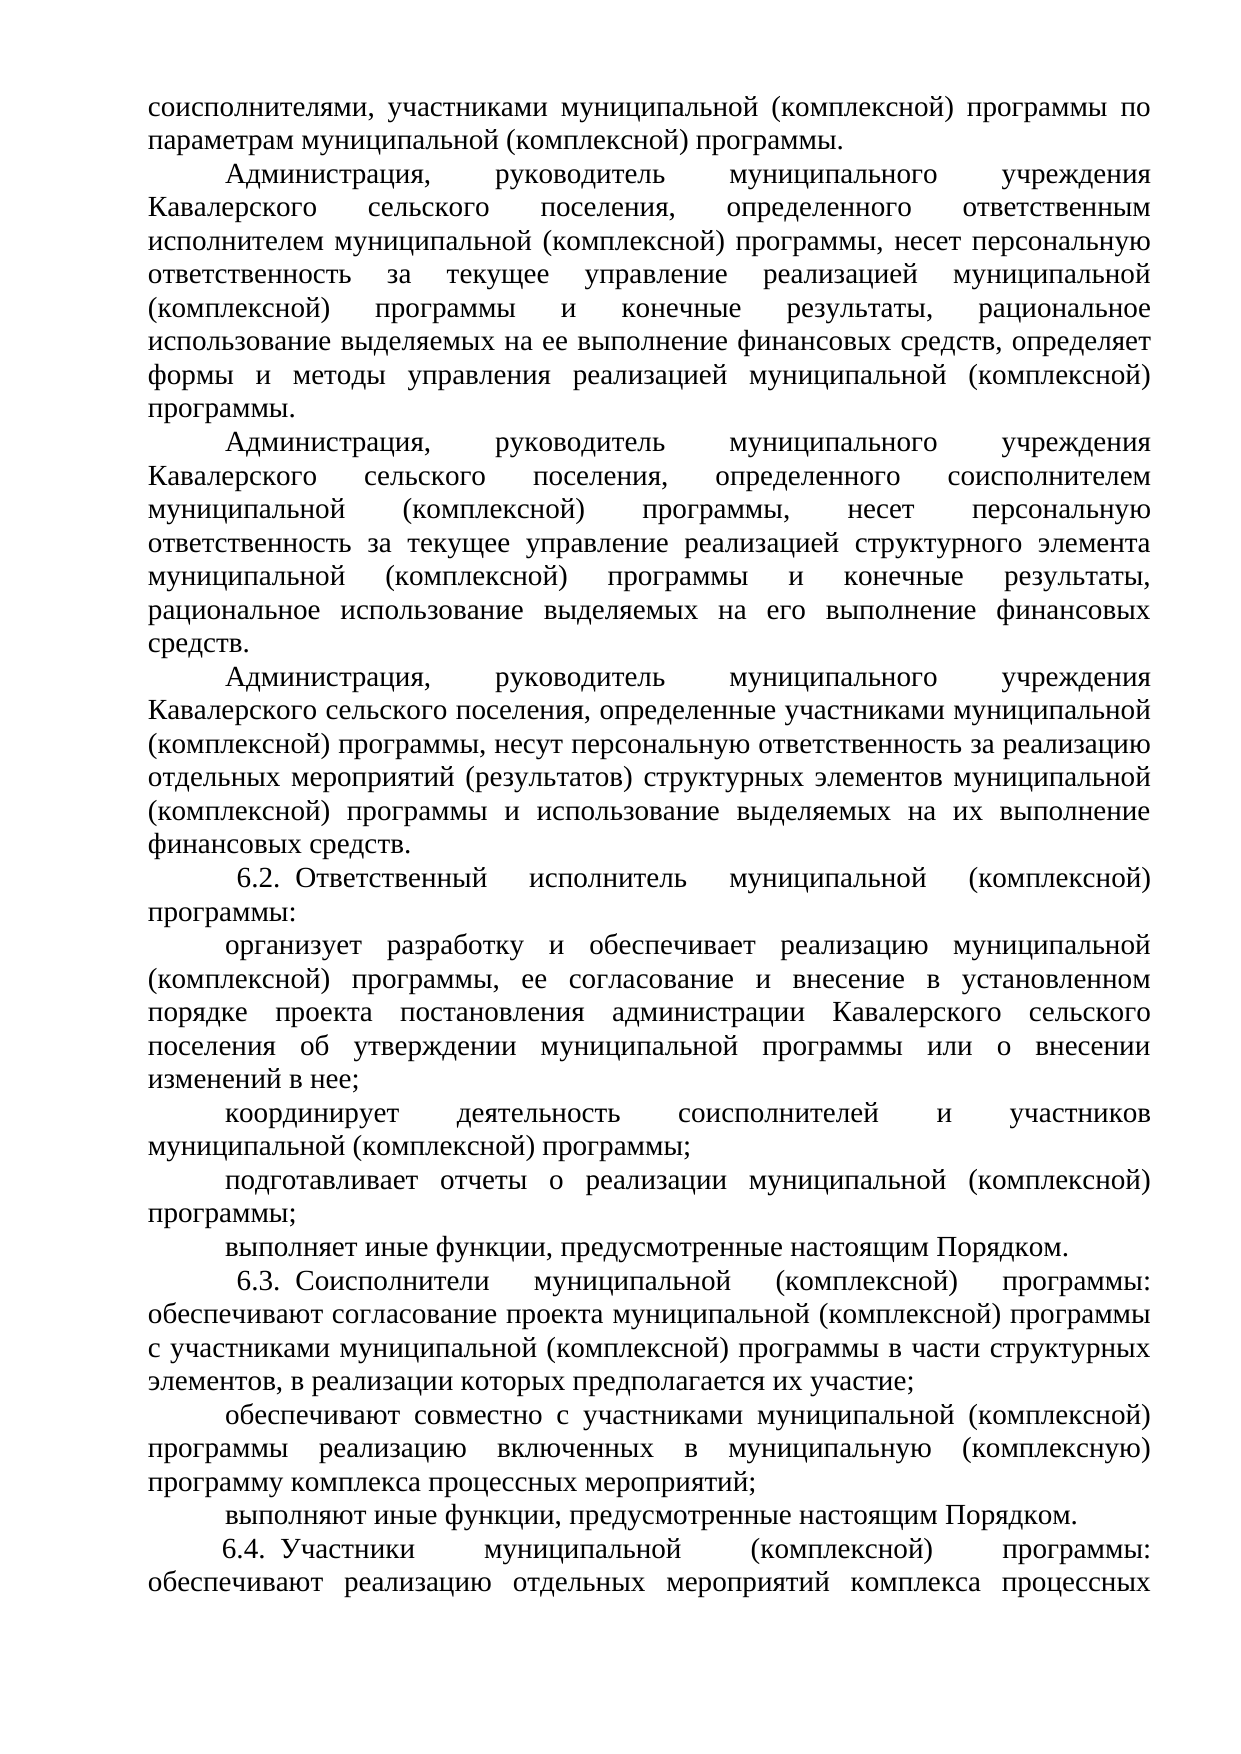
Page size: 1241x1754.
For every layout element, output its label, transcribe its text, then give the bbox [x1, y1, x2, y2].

text координирует деятельность соисполнителей и участников муниципальной (комплексной) программы; [148, 1095, 1152, 1162]
text выполняет иные функции, предусмотренные настоящим Порядком. [148, 1229, 1152, 1263]
text Администрация, руководитель муниципального учреждения Кавалерского сельского поселения, определенного ответственным исполнителем муниципальной (комплексной) программы, несет персональную ответственность за текущее управление реализацией муниципальной (комплексной) программы и конечные результаты, рациональное использование выделяемых на ее выполнение финансовых средств, определяет формы и методы управления реализацией муниципальной (комплексной) программы. [148, 156, 1152, 424]
text подготавливает отчеты о реализации муниципальной (комплексной) программы; [148, 1162, 1152, 1229]
text выполняют иные функции, предусмотренные настоящим Порядком. [148, 1497, 1152, 1531]
list Соисполнители муниципальной (комплексной) программы: обеспечивают согласование проекта муниципальной (комплексной) программы с участниками муниципальной (комплексной) программы в части структурных элементов, в реализации которых предполагается их участие; [148, 1263, 1152, 1397]
text Администрация, руководитель муниципального учреждения Кавалерского сельского поселения, определенного соисполнителем муниципальной (комплексной) программы, несет персональную ответственность за текущее управление реализацией структурного элемента муниципальной (комплексной) программы и конечные результаты, рациональное использование выделяемых на его выполнение финансовых средств. [148, 424, 1152, 659]
text обеспечивают совместно с участниками муниципальной (комплексной) программы реализацию включенных в муниципальную (комплексную) программу комплекса процессных мероприятий; [148, 1397, 1152, 1497]
text Администрация, руководитель муниципального учреждения Кавалерского сельского поселения, определенные участниками муниципальной (комплексной) программы, несут персональную ответственность за реализацию отдельных мероприятий (результатов) структурных элементов муниципальной (комплексной) программы и использование выделяемых на их выполнение финансовых средств. [148, 659, 1152, 860]
text организует разработку и обеспечивает реализацию муниципальной (комплексной) программы, ее согласование и внесение в установленном порядке проекта постановления администрации Кавалерского сельского поселения об утверждении муниципальной программы или о внесении изменений в нее; [148, 927, 1152, 1095]
list Ответственный исполнитель муниципальной (комплексной) программы: [148, 860, 1152, 927]
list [148, 1531, 1152, 1598]
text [148, 89, 1152, 156]
